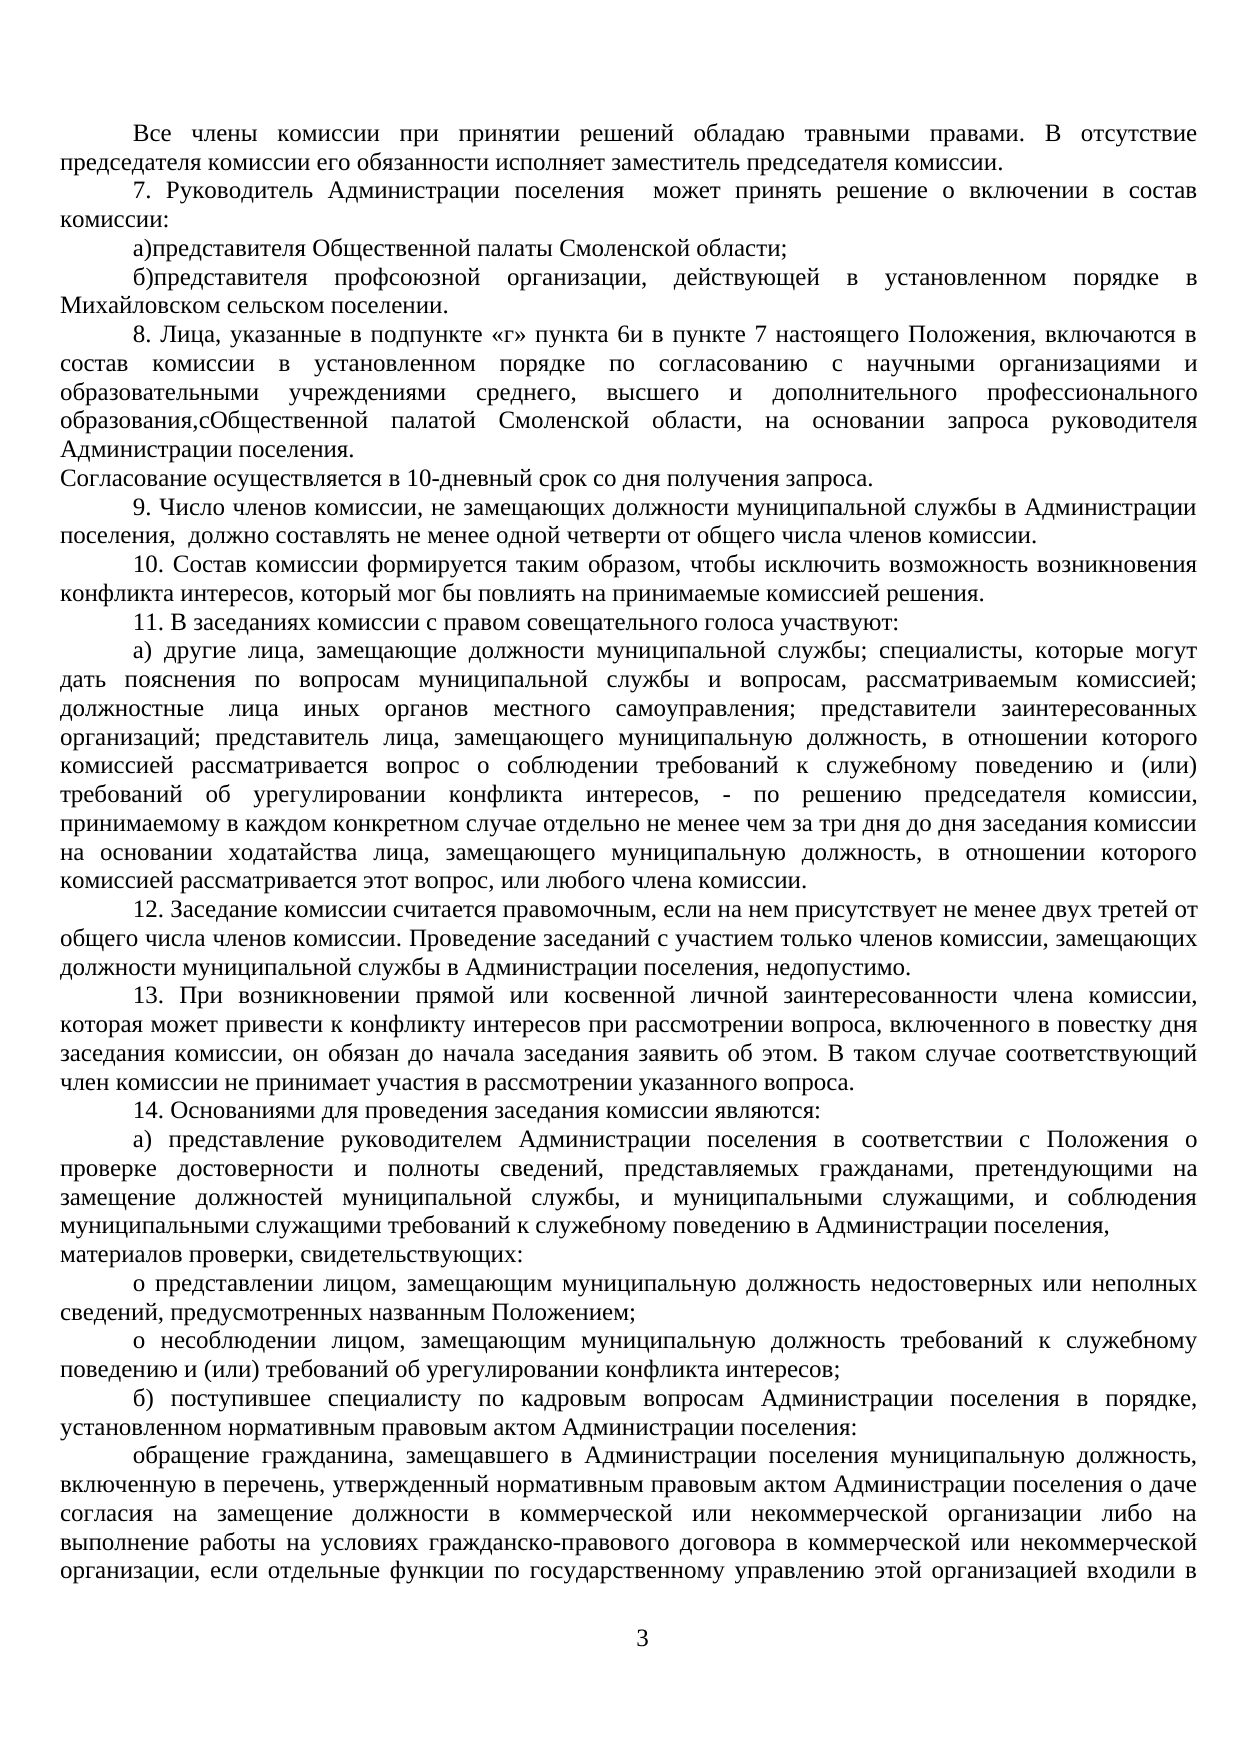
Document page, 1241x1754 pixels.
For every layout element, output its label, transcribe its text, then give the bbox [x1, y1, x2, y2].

text о несоблюдении лицом, замещающим муниципальную должность требований к служебному поведению и (или) требований об урегулировании конфликта интересов; [60, 1326, 1198, 1383]
text материалов проверки, свидетельствующих: [60, 1239, 1198, 1268]
text а)представителя Общественной палаты Смоленской области; [60, 233, 1198, 262]
text 9. Число членов комиссии, не замещающих должности муниципальной службы в Администрации поселения, должно составлять не менее одной четверти от общего числа членов комиссии. [60, 492, 1198, 549]
text 12. Заседание комиссии считается правомочным, если на нем присутствует не менее двух третей от общего числа членов комиссии. Проведение заседаний с участием только членов комиссии, замещающих должности муниципальной службы в Администрации поселения, недопустимо. [60, 894, 1198, 981]
text 8. Лица, указанные в подпункте «г» пункта 6и в пункте 7 настоящего Положения, включаются в состав комиссии в установленном порядке по согласованию с научными организациями и образовательными учреждениями среднего, высшего и дополнительного профессионального образования,cОбщественной палатой Смоленской области, на основании запроса руководителя Администрации поселения. [60, 319, 1198, 463]
text а) представление руководителем Администрации поселения в соответствии с Положения о проверке достоверности и полноты сведений, представляемых гражданами, претендующими на замещение должностей муниципальной службы, и муниципальными служащими, и соблюдения муниципальными служащими требований к служебному поведению в Администрации поселения, [60, 1124, 1198, 1239]
text б) поступившее специалисту по кадровым вопросам Администрации поселения в порядке, установленном нормативным правовым актом Администрации поселения: [60, 1383, 1198, 1441]
text а) другие лица, замещающие должности муниципальной службы; специалисты, которые могут дать пояснения по вопросам муниципальной службы и вопросам, рассматриваемым комиссией; должностные лица иных органов местного самоуправления; представители заинтересованных организаций; представитель лица, замещающего муниципальную должность, в отношении которого комиссией рассматривается вопрос о соблюдении требований к служебному поведению и (или) требований об урегулировании конфликта интересов, - по решению председателя комиссии, принимаемому в каждом конкретном случае отдельно не менее чем за три дня до дня заседания комиссии на основании ходатайства лица, замещающего муниципальную должность, в отношении которого комиссией рассматривается этот вопрос, или любого члена комиссии. [60, 636, 1198, 894]
text 10. Состав комиссии формируется таким образом, чтобы исключить возможность возникновения конфликта интересов, который мог бы повлиять на принимаемые комиссией решения. [60, 549, 1198, 607]
text 7. Руководитель Администрации поселения может принять решение о включении в состав комиссии: [60, 176, 1198, 233]
text 11. В заседаниях комиссии с правом совещательного голоса участвуют: [60, 607, 1198, 636]
text 13. При возникновении прямой или косвенной личной заинтересованности члена комиссии, которая может привести к конфликту интересов при рассмотрении вопроса, включенного в повестку дня заседания комиссии, он обязан до начала заседания заявить об этом. В таком случае соответствующий член комиссии не принимает участия в рассмотрении указанного вопроса. [60, 981, 1198, 1096]
text Все члены комиссии при принятии решений обладаю травными правами. В отсутствие председателя комиссии его обязанности исполняет заместитель председателя комиссии. [60, 118, 1198, 176]
text Согласование осуществляется в 10-дневный срок со дня получения запроса. [60, 463, 1198, 492]
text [60, 1441, 1198, 1584]
text 14. Основаниями для проведения заседания комиссии являются: [60, 1096, 1198, 1124]
text о представлении лицом, замещающим муниципальную должность недостоверных или неполных сведений, предусмотренных названным Положением; [60, 1268, 1198, 1326]
text б)представителя профсоюзной организации, действующей в установленном порядке в Михайловском сельском поселении. [60, 262, 1198, 319]
